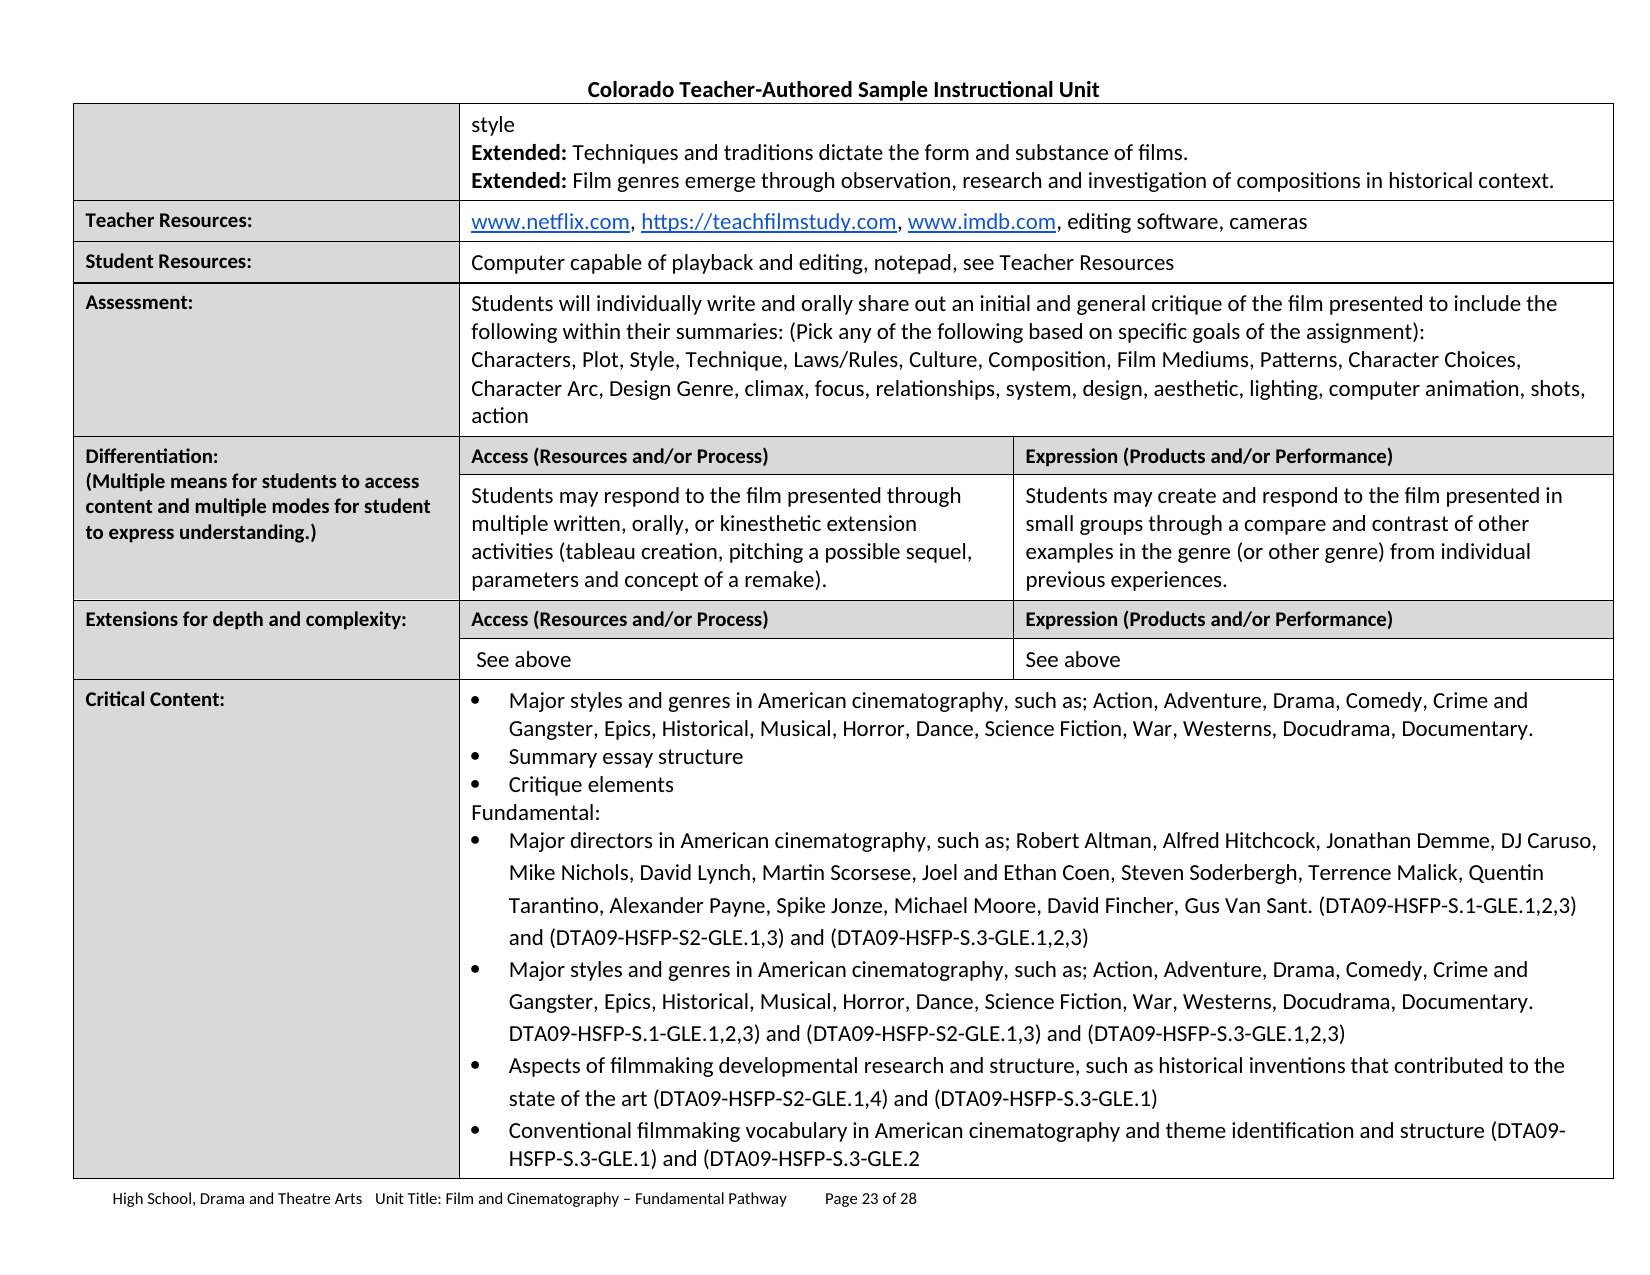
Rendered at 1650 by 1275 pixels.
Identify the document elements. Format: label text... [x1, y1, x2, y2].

table_cell Students will individually write and orally share out an initial and general critique of the film presented to include the following within their summaries: (Pick any of the following based on specific goals of the assignment): Characters, Plot, Style, Technique, Laws/Rules, Culture, Composition, Film Mediums, Patterns, Character Choices, Character Arc, Design Genre, climax, focus, relationships, system, design, aesthetic, lighting, computer animation, shots, action [460, 284, 1613, 436]
table_cell Expression (Products and/or Performance) [1014, 601, 1613, 638]
table_cell See above [460, 639, 1013, 679]
table_cell Student Resources: [74, 242, 459, 282]
table_cell Extensions for depth and complexity: [74, 601, 459, 679]
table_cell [460, 104, 1613, 200]
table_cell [460, 680, 1613, 1178]
table_cell Assessment: [74, 284, 459, 436]
table_cell See above [1014, 639, 1613, 679]
table_cell Differentiation: (Multiple means for students to access content and multiple modes for student to express understanding.) [74, 437, 459, 599]
table_cell Access (Resources and/or Process) [460, 601, 1013, 638]
table_cell Expression (Products and/or Performance) [1014, 437, 1613, 474]
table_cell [74, 104, 459, 200]
table_cell Students may create and respond to the film presented in small groups through a compare and contrast of other examples in the genre (or other genre) from individual previous experiences. [1014, 475, 1613, 599]
table_cell Access (Resources and/or Process) [460, 437, 1013, 474]
table_cell Students may respond to the film presented through multiple written, orally, or kinesthetic extension activities (tableau creation, pitching a possible sequel, parameters and concept of a remake). [460, 475, 1013, 599]
table_cell www.netflix.com, https://teachfilmstudy.com, www.imdb.com, editing software, cameras [460, 201, 1613, 241]
table_cell Critical Content: [74, 680, 459, 1178]
table_cell Teacher Resources: [74, 201, 459, 241]
table_cell Computer capable of playback and editing, notepad, see Teacher Resources [460, 242, 1613, 282]
